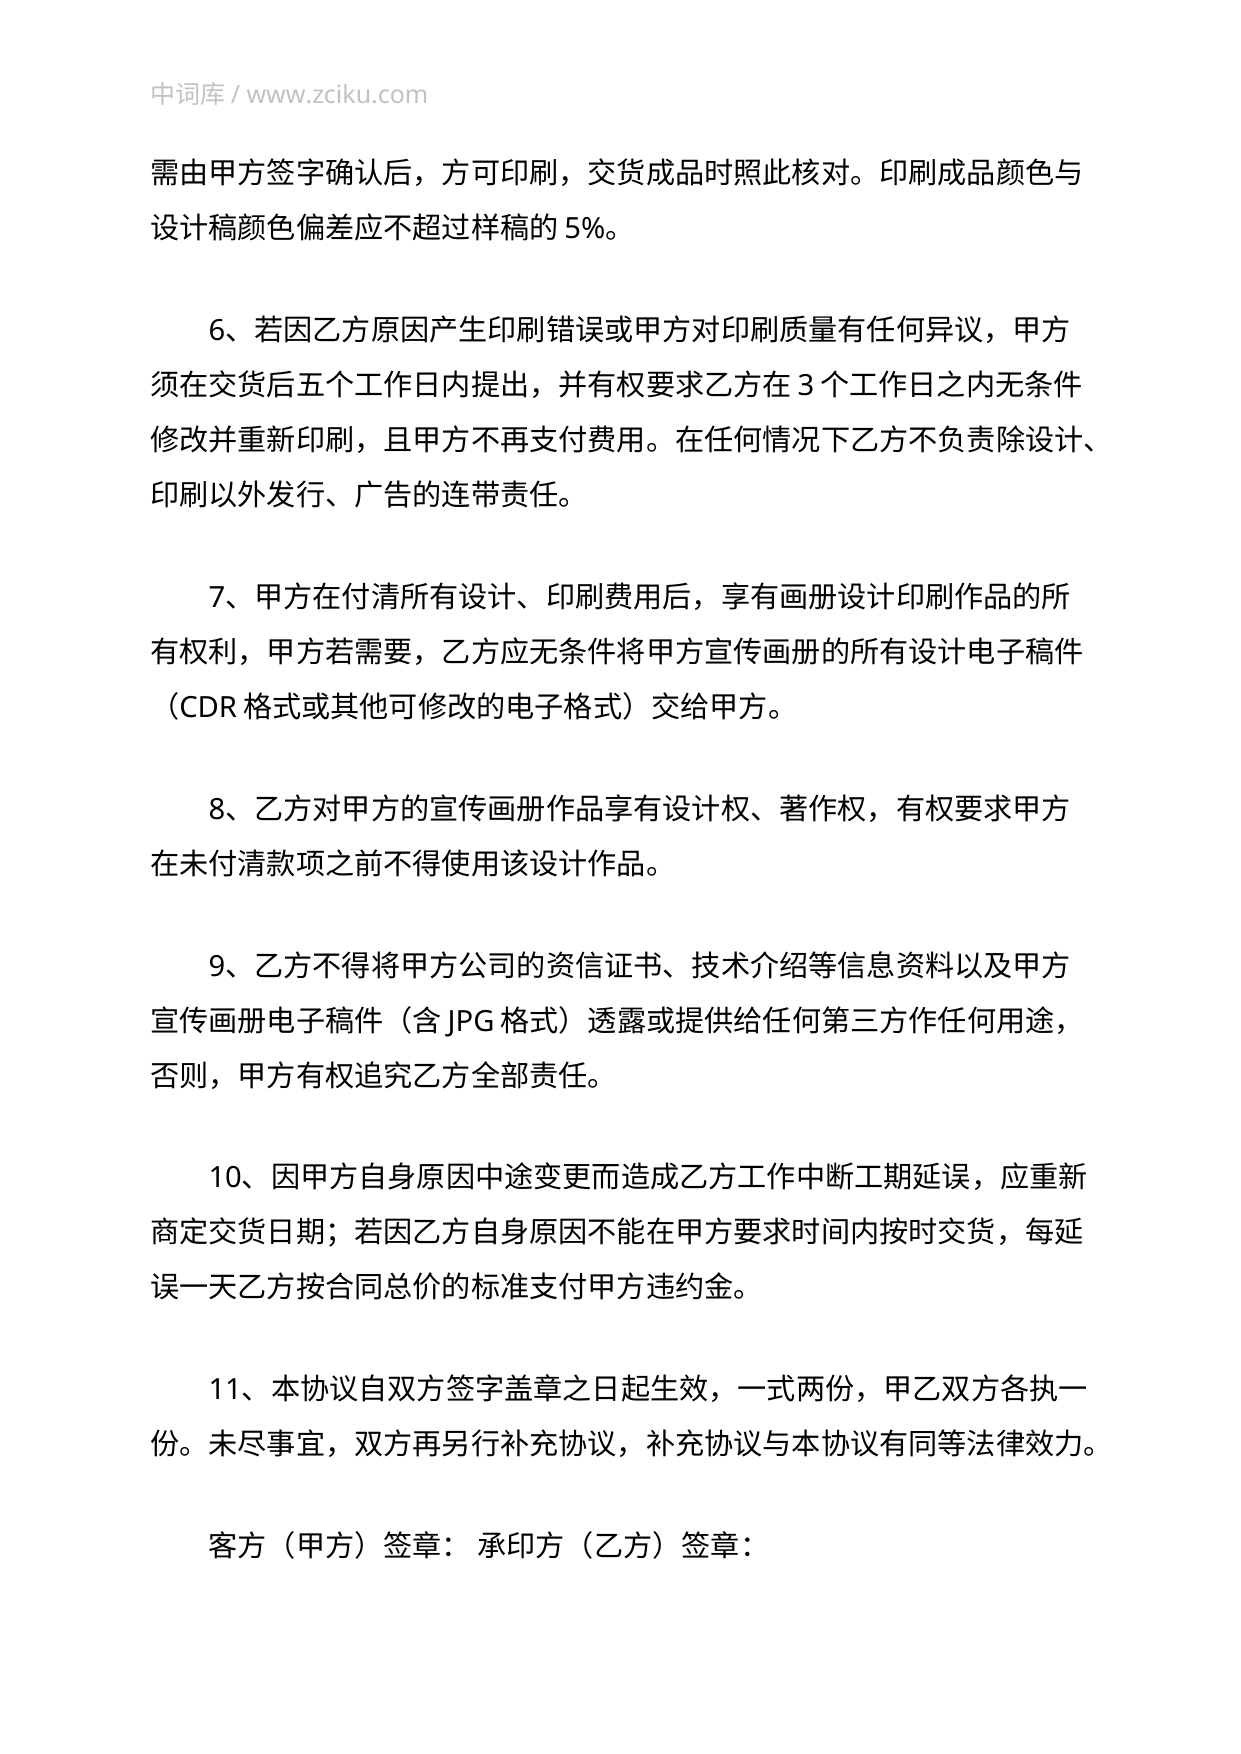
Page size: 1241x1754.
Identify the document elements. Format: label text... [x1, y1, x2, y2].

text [150, 150, 1090, 247]
text 11、本协议自双方签字盖章之日起生效，一式两份，甲乙双方各执一份。未尽事宜，双方再另行补充协议，补充协议与本协议有同等法律效力。 [150, 1366, 1090, 1463]
text 6、若因乙方原因产生印刷错误或甲方对印刷质量有任何异议，甲方须在交货后五个工作日内提出，并有权要求乙方在3个工作日之内无条件修改并重新印刷，且甲方不再支付费用。在任何情况下乙方不负责除设计、印刷以外发行、广告的连带责任。 [150, 307, 1090, 514]
text 客方（甲方）签章： 承印方（乙方）签章： [150, 1522, 1090, 1565]
text 10、因甲方自身原因中途变更而造成乙方工作中断工期延误，应重新商定交货日期；若因乙方自身原因不能在甲方要求时间内按时交货，每延误一天乙方按合同总价的标准支付甲方违约金。 [150, 1154, 1090, 1306]
text 8、乙方对甲方的宣传画册作品享有设计权、著作权，有权要求甲方在未付清款项之前不得使用该设计作品。 [150, 785, 1090, 883]
text 9、乙方不得将甲方公司的资信证书、技术介绍等信息资料以及甲方宣传画册电子稿件（含JPG格式）透露或提供给任何第三方作任何用途，否则，甲方有权追究乙方全部责任。 [150, 942, 1090, 1094]
text 7、甲方在付清所有设计、印刷费用后，享有画册设计印刷作品的所有权利，甲方若需要，乙方应无条件将甲方宣传画册的所有设计电子稿件（CDR格式或其他可修改的电子格式）交给甲方。 [150, 573, 1090, 726]
